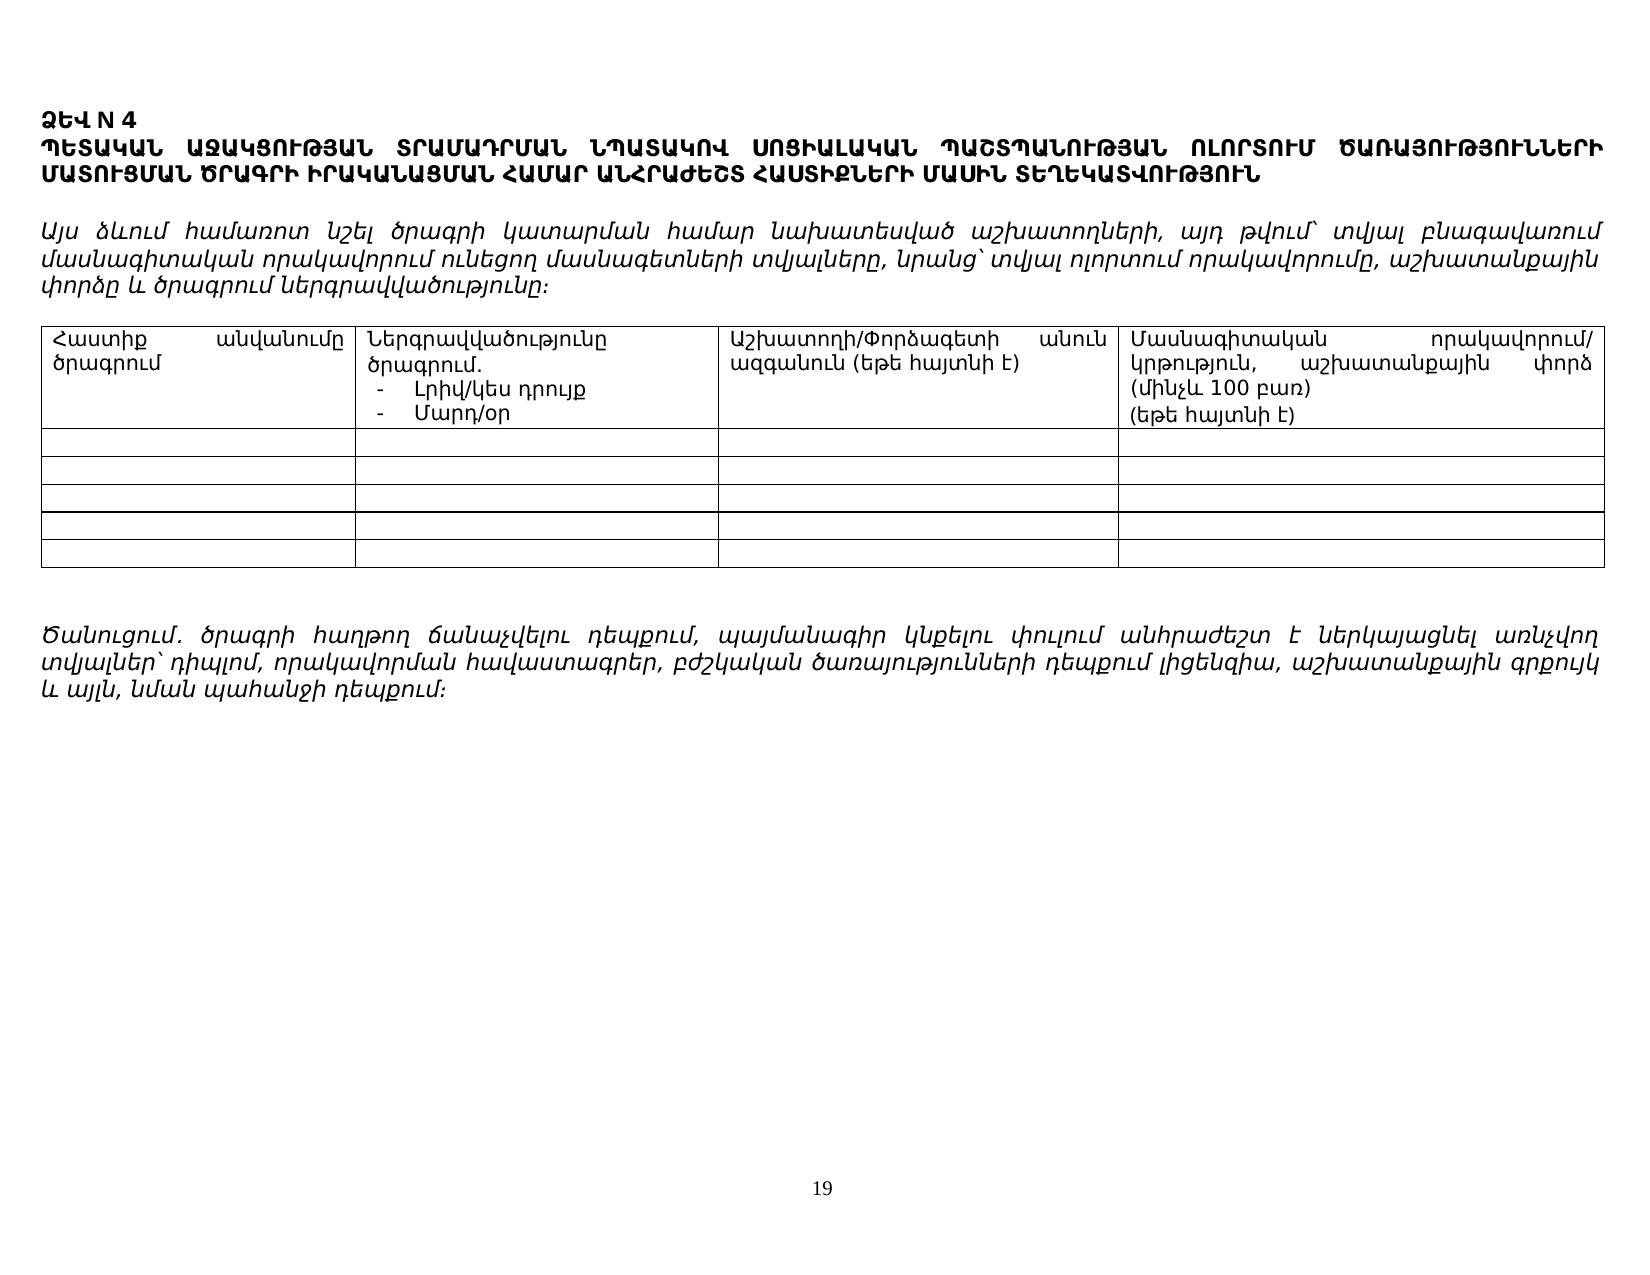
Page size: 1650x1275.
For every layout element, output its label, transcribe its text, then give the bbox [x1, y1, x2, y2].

table_cell [719, 540, 1118, 567]
table_cell [1119, 429, 1604, 456]
text Ծանուցում․ ծրագրի հաղթող ճանաչվելու դեպքում, պայմանագիր կնքելու փուլում անհրաժեշտ է ներկայացնել առնչվող տվյալներ՝ դիպլոմ, որակավորման հավաստագրեր, բժշկական ծառայությունների դեպքում լիցենզիա, աշխատանքային գրքույկ և այլն, նման պահանջի դեպքում։ [41, 621, 1603, 703]
table_cell [1119, 485, 1604, 511]
table_cell [42, 485, 355, 511]
table_cell [719, 513, 1118, 539]
table_cell [719, 429, 1118, 456]
table_cell [42, 429, 355, 456]
text ՁԵՎ N 4 [41, 103, 1603, 135]
table_cell [356, 513, 718, 539]
table_cell [42, 540, 355, 567]
table_cell [42, 457, 355, 484]
table_cell [719, 457, 1118, 484]
table_cell [719, 485, 1118, 511]
table_cell [356, 429, 718, 456]
table_cell [1119, 540, 1604, 567]
table_cell [356, 540, 718, 567]
table_header Մասնագիտական որակավորում/ կրթություն, աշխատանքային փորձ (մինչև 100 բառ) (եթե հայտնի է) [1119, 327, 1604, 428]
text ՊԵՏԱԿԱՆ ԱՋԱԿՑՈՒԹՅԱՆ ՏՐԱՄԱԴՐՄԱՆ ՆՊԱՏԱԿՈՎ ՍՈՑԻԱԼԱԿԱՆ ՊԱՇՏՊԱՆՈՒԹՅԱՆ ՈԼՈՐՏՈՒՄ ԾԱՌԱՅՈՒԹՅՈՒՆՆԵՐԻ ՄԱՏՈՒՑՄԱՆ ԾՐԱԳՐԻ ԻՐԱԿԱՆԱՑՄԱՆ ՀԱՄԱՐ ԱՆՀՐԱԺԵՇՏ ՀԱՍՏԻՔՆԵՐԻ ՄԱՍԻՆ ՏԵՂԵԿԱՏՎՈՒԹՅՈՒՆ [41, 135, 1603, 188]
table_header Հաստիք անվանումը ծրագրում [42, 327, 355, 428]
table_header Աշխատողի/Փորձագետի անուն ազգանուն (եթե հայտնի է) [719, 327, 1118, 428]
table_cell [1119, 513, 1604, 539]
table_cell [356, 457, 718, 484]
table_cell [42, 513, 355, 539]
text Այս ձևում համառոտ նշել ծրագրի կատարման համար նախատեսված աշխատողների, այդ թվում՝ տվյալ բնագավառում մասնագիտական որակավորում ունեցող մասնագետների տվյալները, նրանց՝ տվյալ ոլորտում որակավորումը, աշխատանքային փորձը և ծրագրում ներգրավվածությունը։ [41, 215, 1603, 299]
table_header Ներգրավվածությունը ծրագրում․ Լրիվ/կես դրույք Մարդ/օր [356, 327, 718, 428]
table_cell [356, 485, 718, 511]
table_cell [1119, 457, 1604, 484]
